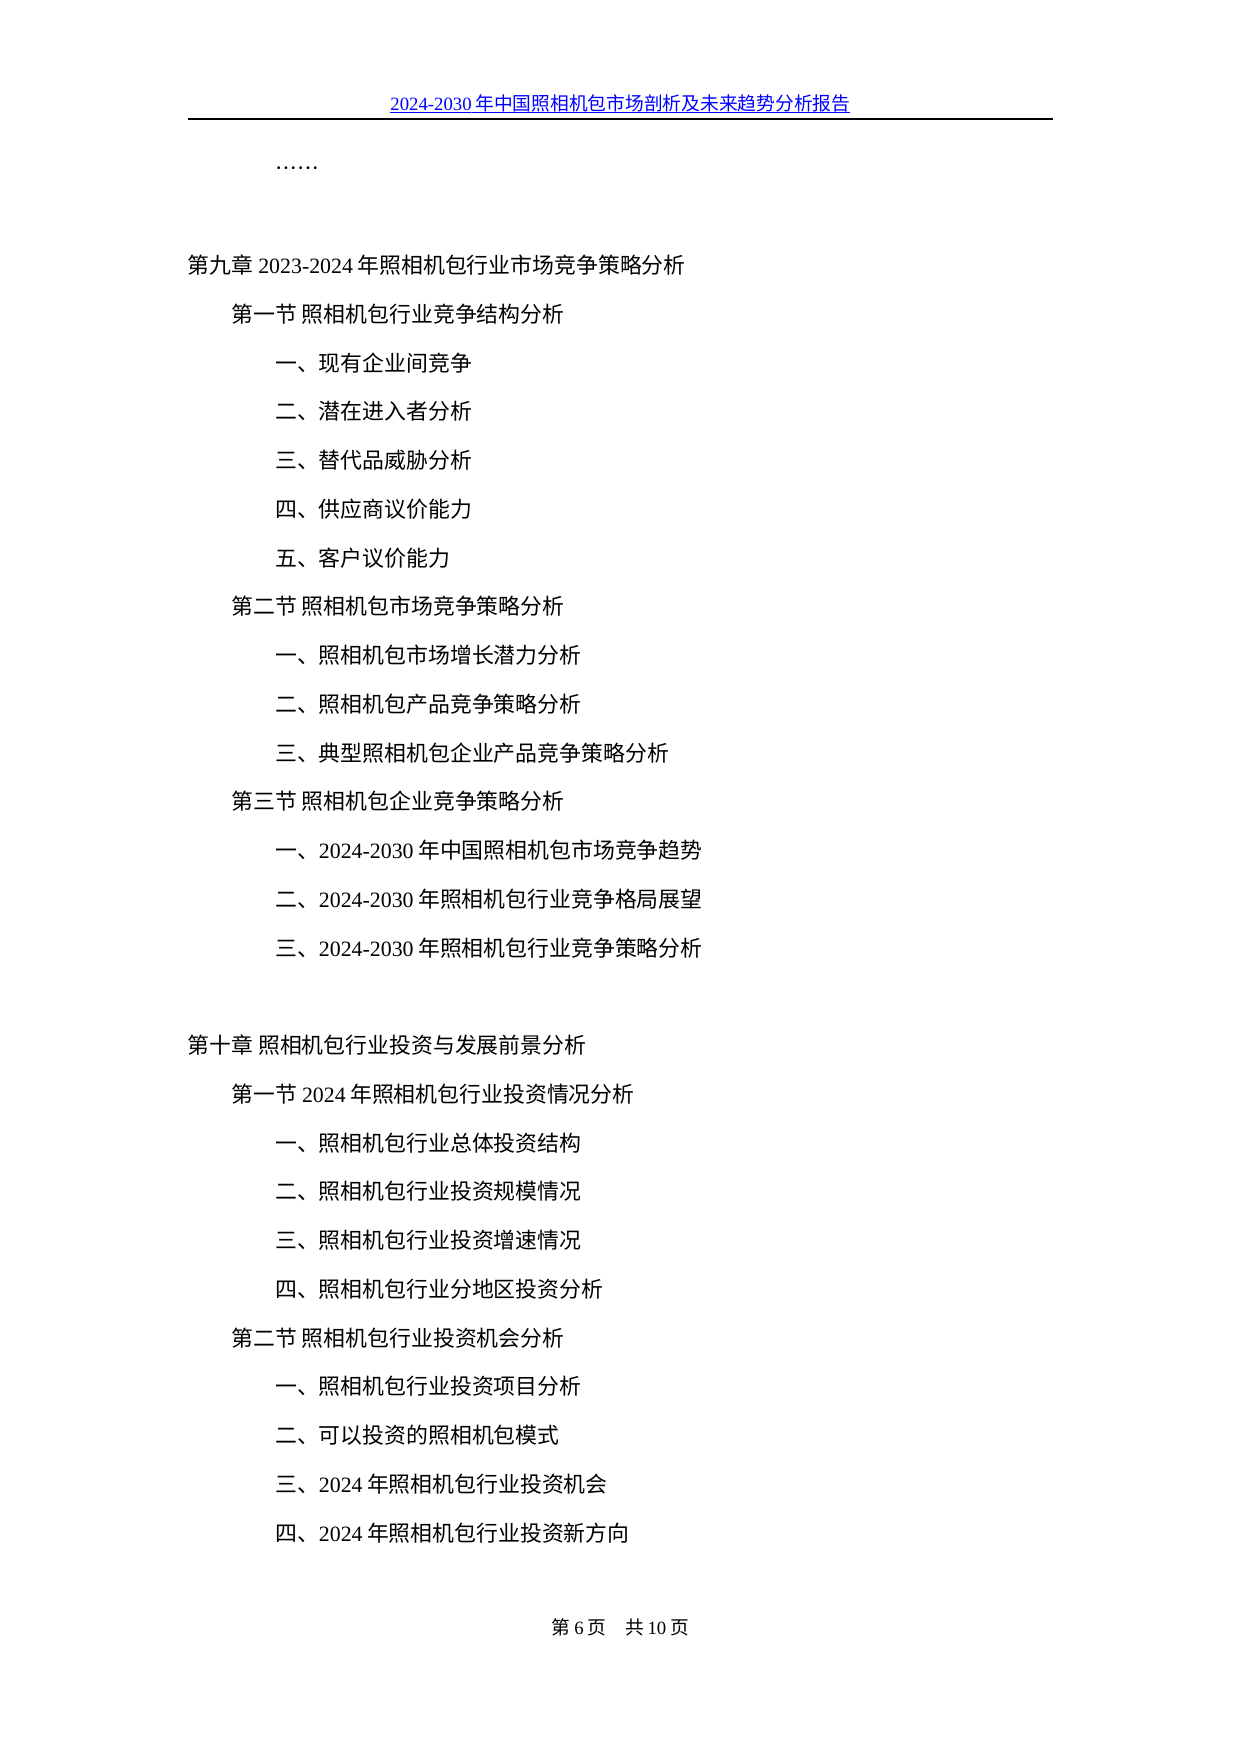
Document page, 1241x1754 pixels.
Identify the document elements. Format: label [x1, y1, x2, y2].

text [187, 150, 1053, 1548]
